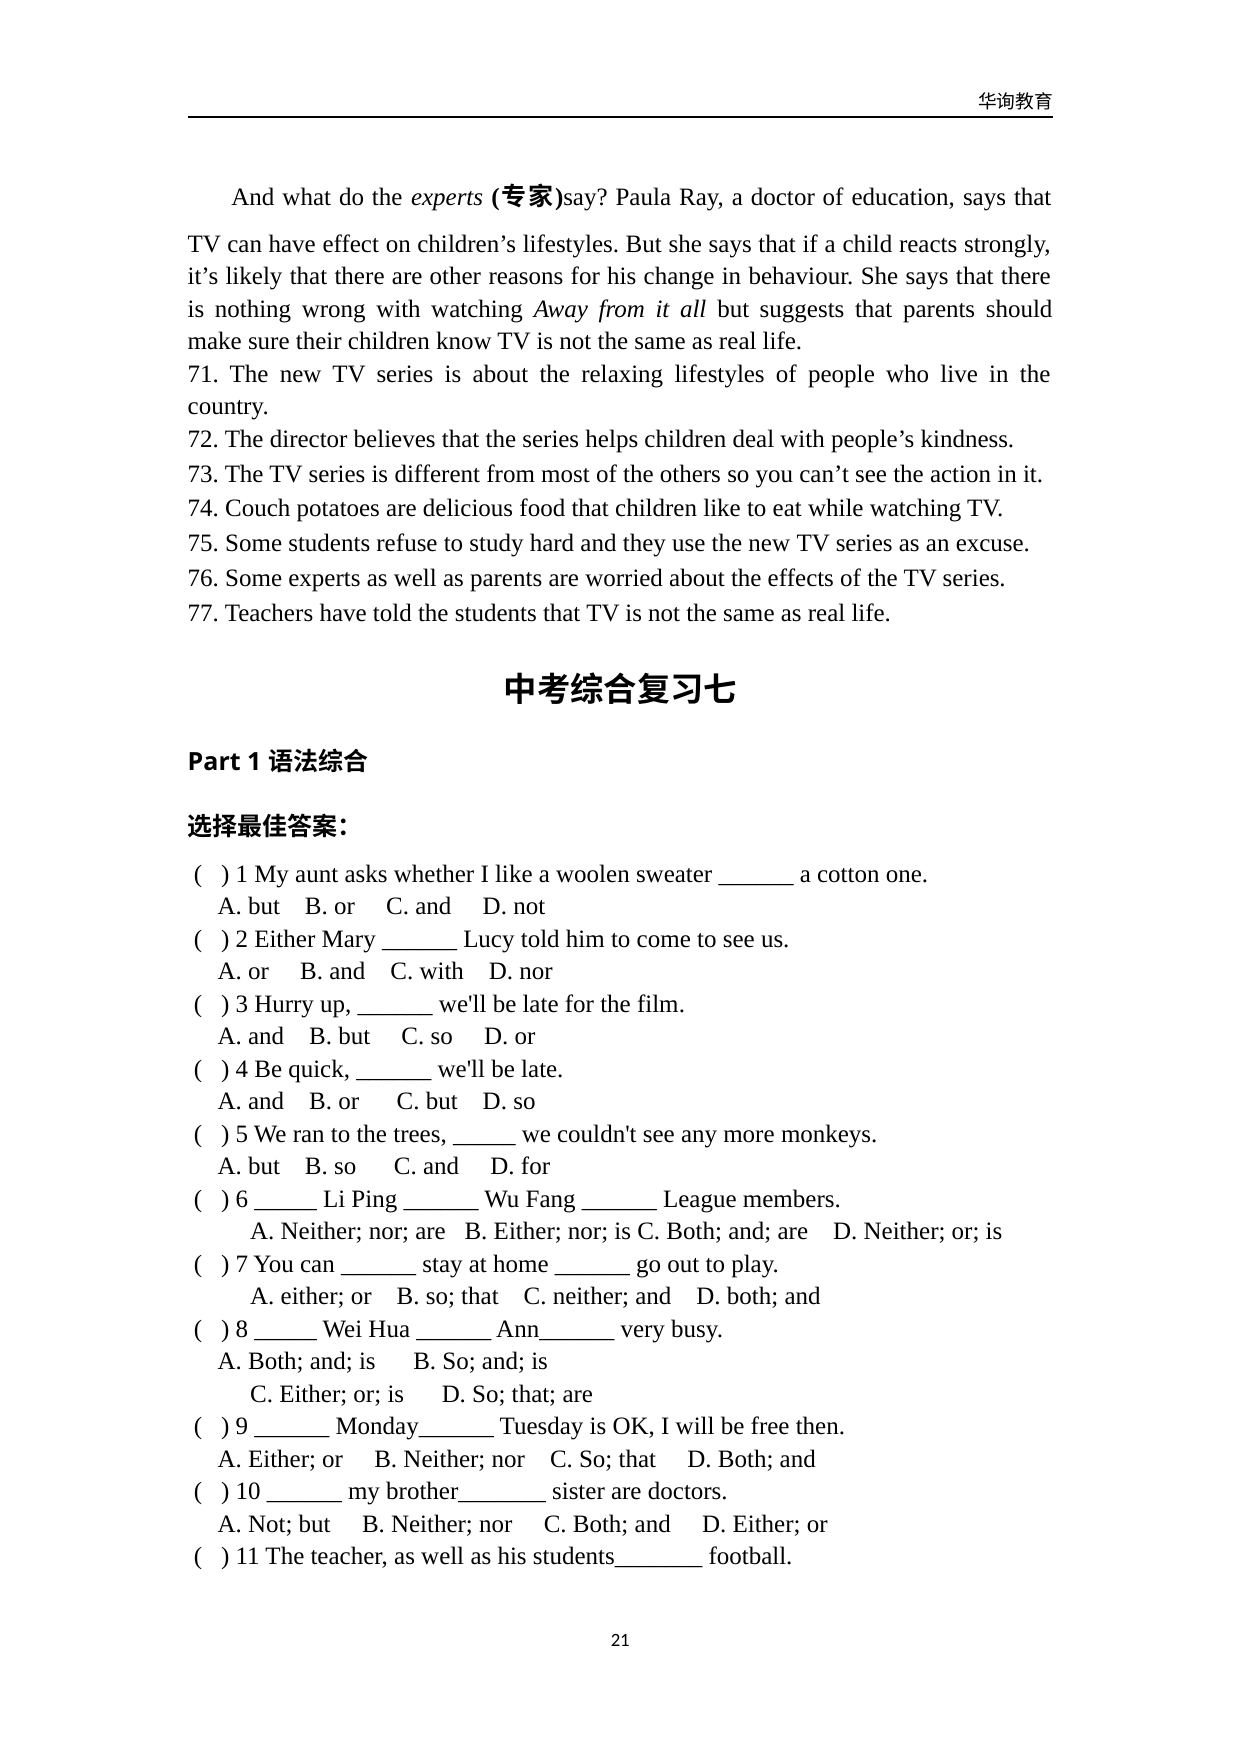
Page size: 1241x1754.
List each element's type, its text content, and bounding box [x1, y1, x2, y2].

text 74. Couch potatoes are delicious food that children like to eat while watching TV. [187, 492, 1053, 524]
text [187, 1377, 1053, 1572]
text Part 1 语法综合 [187, 727, 1053, 792]
text And what do the experts (专家)say? Paula Ray, a doctor of education, says that TV can have effect on children’s lifestyles. But she says that if a child reacts strongly, it’s likely that there are other reasons for his change in behaviour. She says that there is nothing wrong with watching Away from it all but suggests that parents should make sure their children know TV is not the same as real life. [187, 162, 1053, 357]
text 76. Some experts as well as parents are worried about the effects of the TV series. [187, 561, 1053, 594]
text A. Neither; nor; are B. Either; nor; is C. Both; and; are D. Neither; or; is ( ) 7 You can ______ stay at home ______ go out to play. [187, 1214, 1053, 1279]
title 中考综合复习七 [187, 656, 1053, 721]
text A. either; or B. so; that C. neither; and D. both; and ( ) 8 _____ Wei Hua ______ Ann______ very busy. A. Both; and; is B. So; and; is [187, 1279, 1053, 1377]
text 75. Some students refuse to study hard and they use the new TV series as an excuse. [187, 526, 1053, 559]
text 72. The director believes that the series helps children deal with people’s kindness. [187, 422, 1053, 454]
text 77. Teachers have told the students that TV is not the same as real life. [187, 596, 1053, 628]
text 73. The TV series is different from most of the others so you can’t see the action in it. [187, 457, 1053, 489]
text 选择最佳答案： ( ) 1 My aunt asks whether I like a woolen sweater ______ a cotton one. A. but B. or C. and D. not ( ) 2 Either Mary ______ Lucy told him to come to see us. A. or B. and C. with D. nor ( ) 3 Hurry up, ______ we'll be late for the film. A. and B. but C. so D. or ( ) 4 Be quick, ______ we'll be late. A. and B. or C. but D. so ( ) 5 We ran to the trees, _____ we couldn't see any more monkeys. A. but B. so C. and D. for ( ) 6 _____ Li Ping ______ Wu Fang ______ League members. [187, 792, 1053, 1214]
text 71. The new TV series is about the relaxing lifestyles of people who live in the country. [187, 357, 1053, 422]
